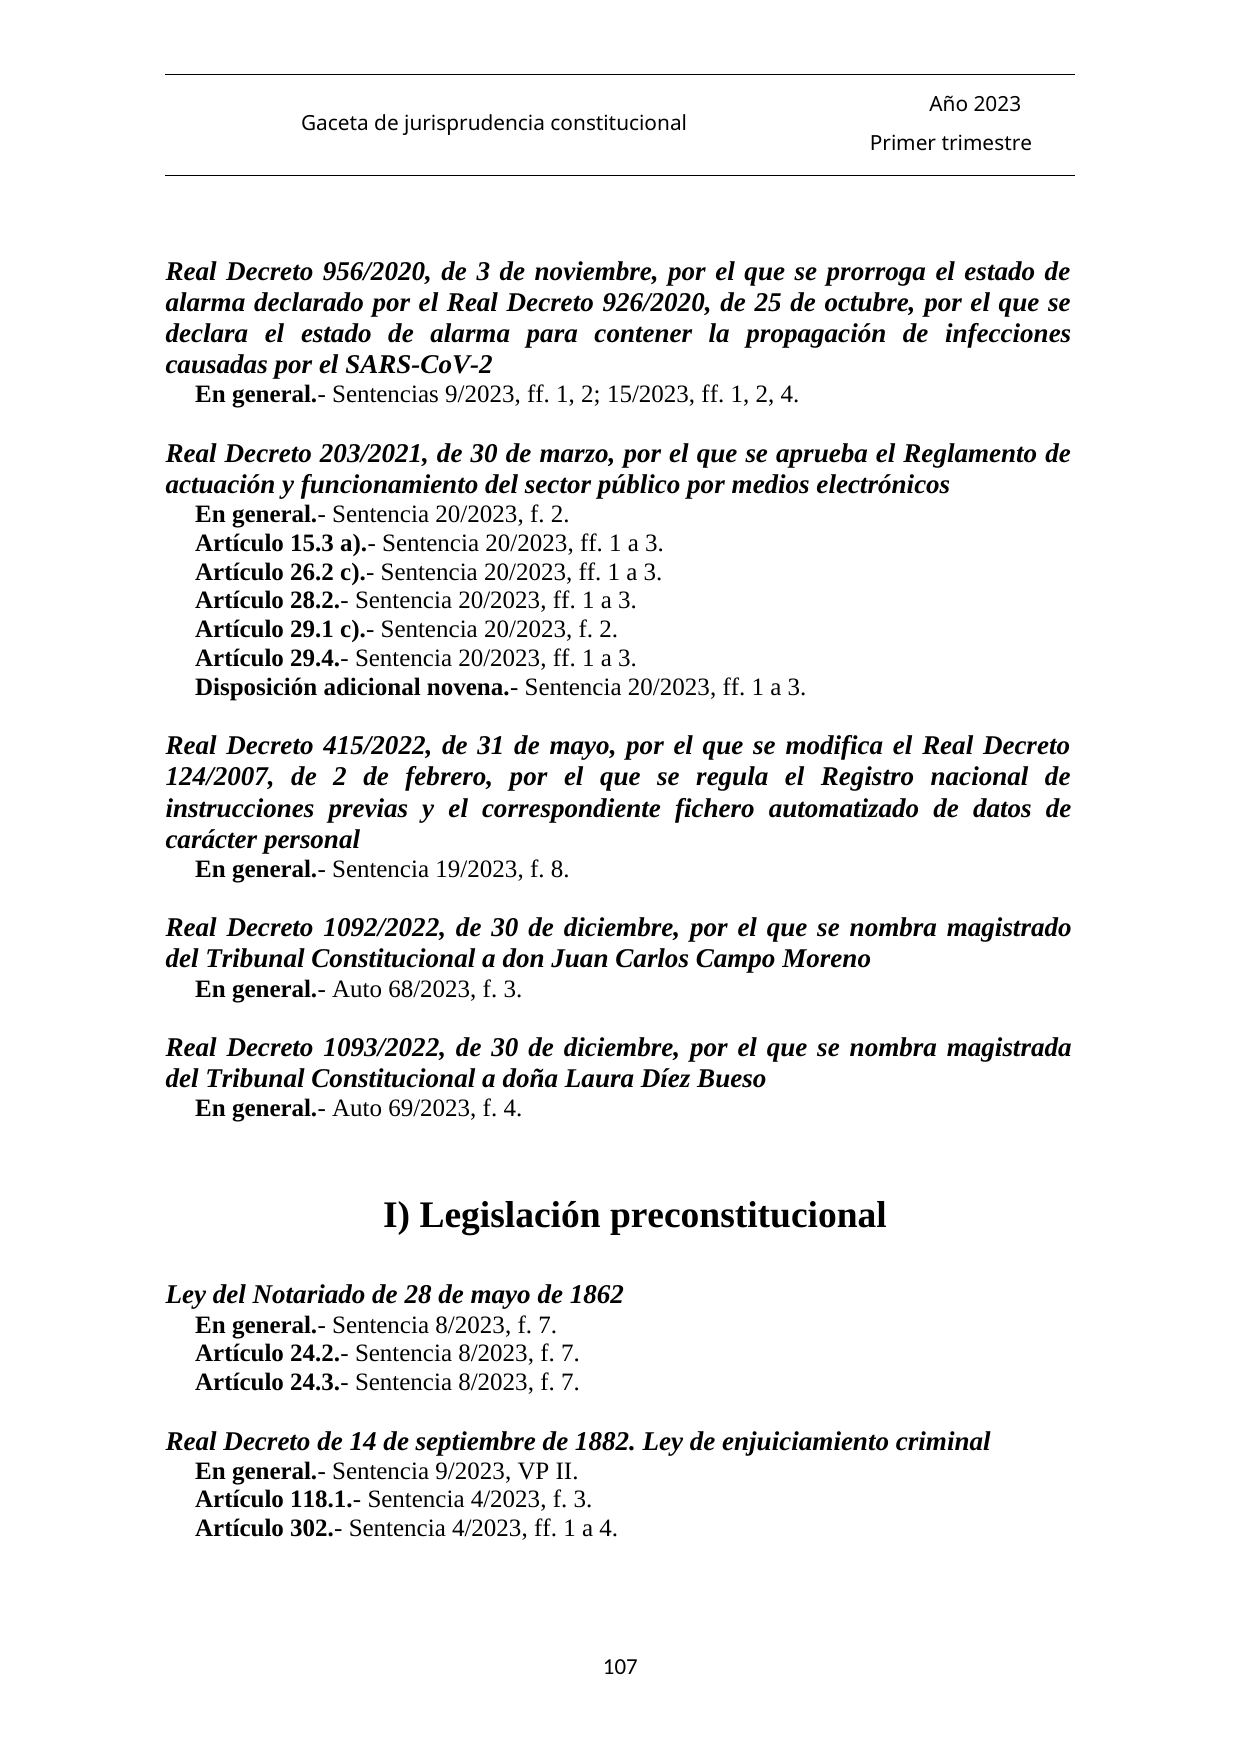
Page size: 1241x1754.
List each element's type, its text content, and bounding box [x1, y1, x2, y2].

text En general.- Auto 68/2023, f. 3. [195, 974, 1075, 1002]
text Disposición adicional novena.- Sentencia 20/2023, ff. 1 a 3. [195, 672, 1075, 701]
text En general.- Sentencia 20/2023, f. 2. [195, 499, 1075, 528]
text Artículo 302.- Sentencia 4/2023, ff. 1 a 4. [195, 1513, 1075, 1542]
text Artículo 118.1.- Sentencia 4/2023, f. 3. [195, 1484, 1075, 1513]
text En general.- Sentencia 8/2023, f. 7. [195, 1310, 1075, 1338]
text Real Decreto 415/2022, de 31 de mayo, por el que se modifica el Real Decreto 124/2007, de 2 de febrero, por el que se regula el Registro nacional de instrucciones previas y el correspondiente fichero automatizado de datos de carácter personal [165, 729, 1075, 854]
text I) Legislación preconstitucional [165, 1192, 1075, 1235]
text Real Decreto 203/2021, de 30 de marzo, por el que se aprueba el Reglamento de actuación y funcionamiento del sector público por medios electrónicos [165, 437, 1075, 499]
text Real Decreto 1092/2022, de 30 de diciembre, por el que se nombra magistrado del Tribunal Constitucional a don Juan Carlos Campo Moreno [165, 911, 1075, 974]
text En general.- Sentencias 9/2023, ff. 1, 2; 15/2023, ff. 1, 2, 4. [195, 379, 1075, 408]
text En general.- Sentencia 9/2023, VP II. [195, 1456, 1075, 1484]
text En general.- Sentencia 19/2023, f. 8. [195, 854, 1075, 883]
text Real Decreto 956/2020, de 3 de noviembre, por el que se prorroga el estado de alarma declarado por el Real Decreto 926/2020, de 25 de octubre, por el que se declara el estado de alarma para contener la propagación de infecciones causadas por el SARS-CoV-2 [165, 255, 1075, 379]
text Real Decreto de 14 de septiembre de 1882. Ley de enjuiciamiento criminal [165, 1425, 1075, 1456]
text Artículo 26.2 c).- Sentencia 20/2023, ff. 1 a 3. [195, 557, 1075, 586]
text Artículo 29.4.- Sentencia 20/2023, ff. 1 a 3. [195, 643, 1075, 672]
text Artículo 24.3.- Sentencia 8/2023, f. 7. [195, 1367, 1075, 1396]
text Real Decreto 1093/2022, de 30 de diciembre, por el que se nombra magistrada del Tribunal Constitucional a doña Laura Díez Bueso [165, 1031, 1075, 1093]
text Artículo 29.1 c).- Sentencia 20/2023, f. 2. [195, 614, 1075, 643]
text Artículo 28.2.- Sentencia 20/2023, ff. 1 a 3. [195, 586, 1075, 614]
text En general.- Auto 69/2023, f. 4. [195, 1093, 1075, 1122]
text Artículo 24.2.- Sentencia 8/2023, f. 7. [195, 1338, 1075, 1367]
text Artículo 15.3 a).- Sentencia 20/2023, ff. 1 a 3. [195, 528, 1075, 557]
text Ley del Notariado de 28 de mayo de 1862 [165, 1278, 1075, 1310]
